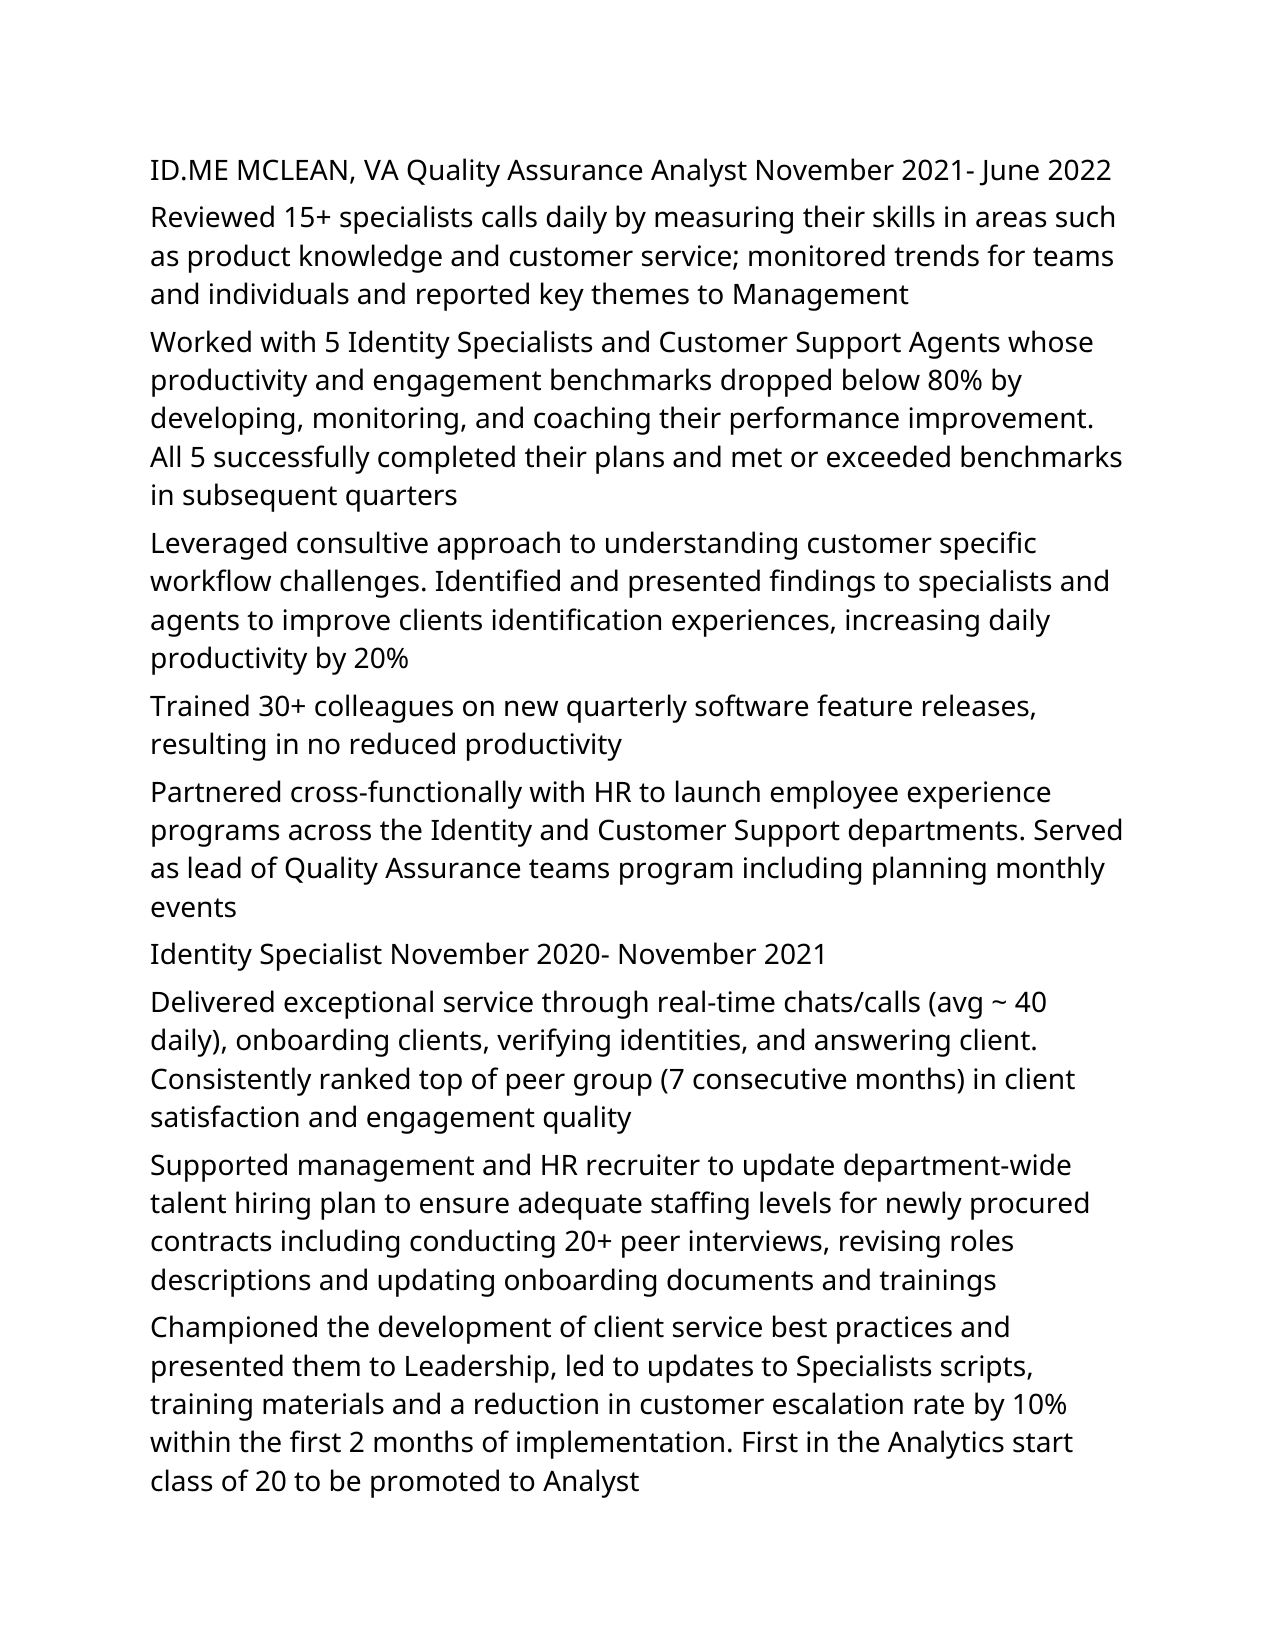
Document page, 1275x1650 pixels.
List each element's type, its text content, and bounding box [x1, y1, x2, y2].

text Supported management and HR recruiter to update department-wide talent hiring plan to ensure adequate staffing levels for newly procured contracts including conducting 20+ peer interviews, revising roles descriptions and updating onboarding documents and trainings [150, 1145, 1125, 1298]
text Delivered exceptional service through real-time chats/calls (avg ~ 40 daily), onboarding clients, verifying identities, and answering client. Consistently ranked top of peer group (7 consecutive months) in client satisfaction and engagement quality [150, 982, 1125, 1136]
text Reviewed 15+ specialists calls daily by measuring their skills in areas such as product knowledge and customer service; monitored trends for teams and individuals and reported key themes to Management [150, 198, 1125, 313]
text Trained 30+ colleagues on new quarterly software feature releases, resulting in no reduced productivity [150, 686, 1125, 762]
text Partnered cross-functionally with HR to launch employee experience programs across the Identity and Customer Support departments. Served as lead of Quality Assurance teams program including planning monthly events [150, 772, 1125, 925]
text Identity Specialist November 2020- November 2021 [150, 934, 1125, 973]
text Championed the development of client service best practices and presented them to Leadership, led to updates to Specialists scripts, training materials and a reduction in customer escalation rate by 10% within the first 2 months of implementation. First in the Analytics start class of 20 to be promoted to Analyst [150, 1308, 1125, 1499]
text Worked with 5 Identity Specialists and Customer Support Agents whose productivity and engagement benchmarks dropped below 80% by developing, monitoring, and coaching their performance improvement. All 5 successfully completed their plans and met or exceeded benchmarks in subsequent quarters [150, 322, 1125, 514]
text Leveraged consultive approach to understanding customer specific workflow challenges. Identified and presented findings to specialists and agents to improve clients identification experiences, increasing daily productivity by 20% [150, 523, 1125, 676]
text ID.ME MCLEAN, VA Quality Assurance Analyst November 2021- June 2022 [150, 150, 1125, 188]
